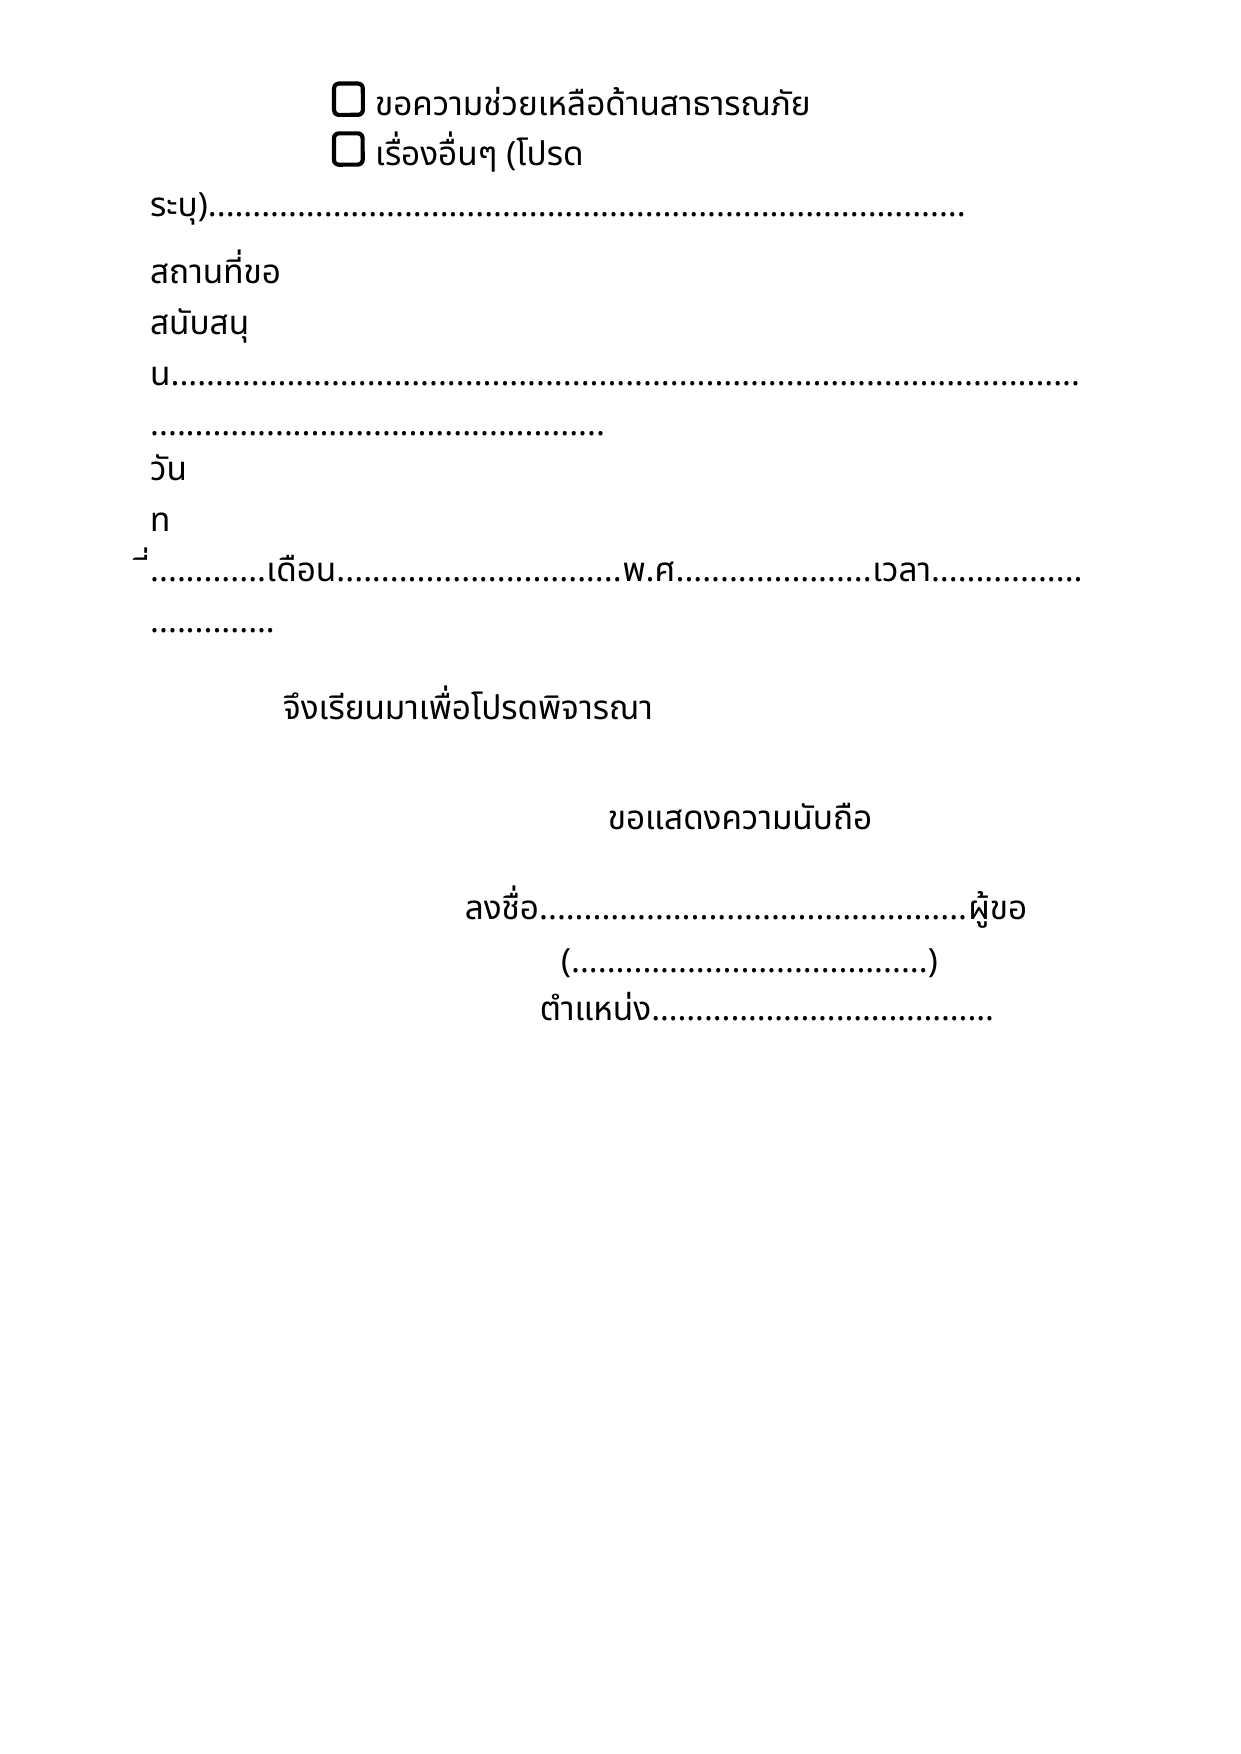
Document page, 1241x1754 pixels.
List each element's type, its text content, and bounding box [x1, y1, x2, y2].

text ขอความช่วยเหลือด้านสาธารณภัย [150, 80, 1090, 130]
text เรื่องอื่นๆ (โปรดระบุ)..................................................................................... [150, 130, 1090, 231]
text ขอแสดงความนับถือ [150, 794, 1090, 844]
text ลงชื่อ................................................ผู้ขอ [150, 884, 1090, 934]
text ตำแหน่ง………………………………… [375, 985, 1090, 1036]
text วันที่.............เดือน................................พ.ศ......................เวลา............................… [150, 445, 1090, 642]
text (........................................) [150, 937, 1090, 983]
text สถานที่ขอสนับสนุน......................................................................................................................................................... [150, 248, 1090, 445]
text จึงเรียนมาเพื่อโปรดพิจารณา [225, 684, 1090, 735]
